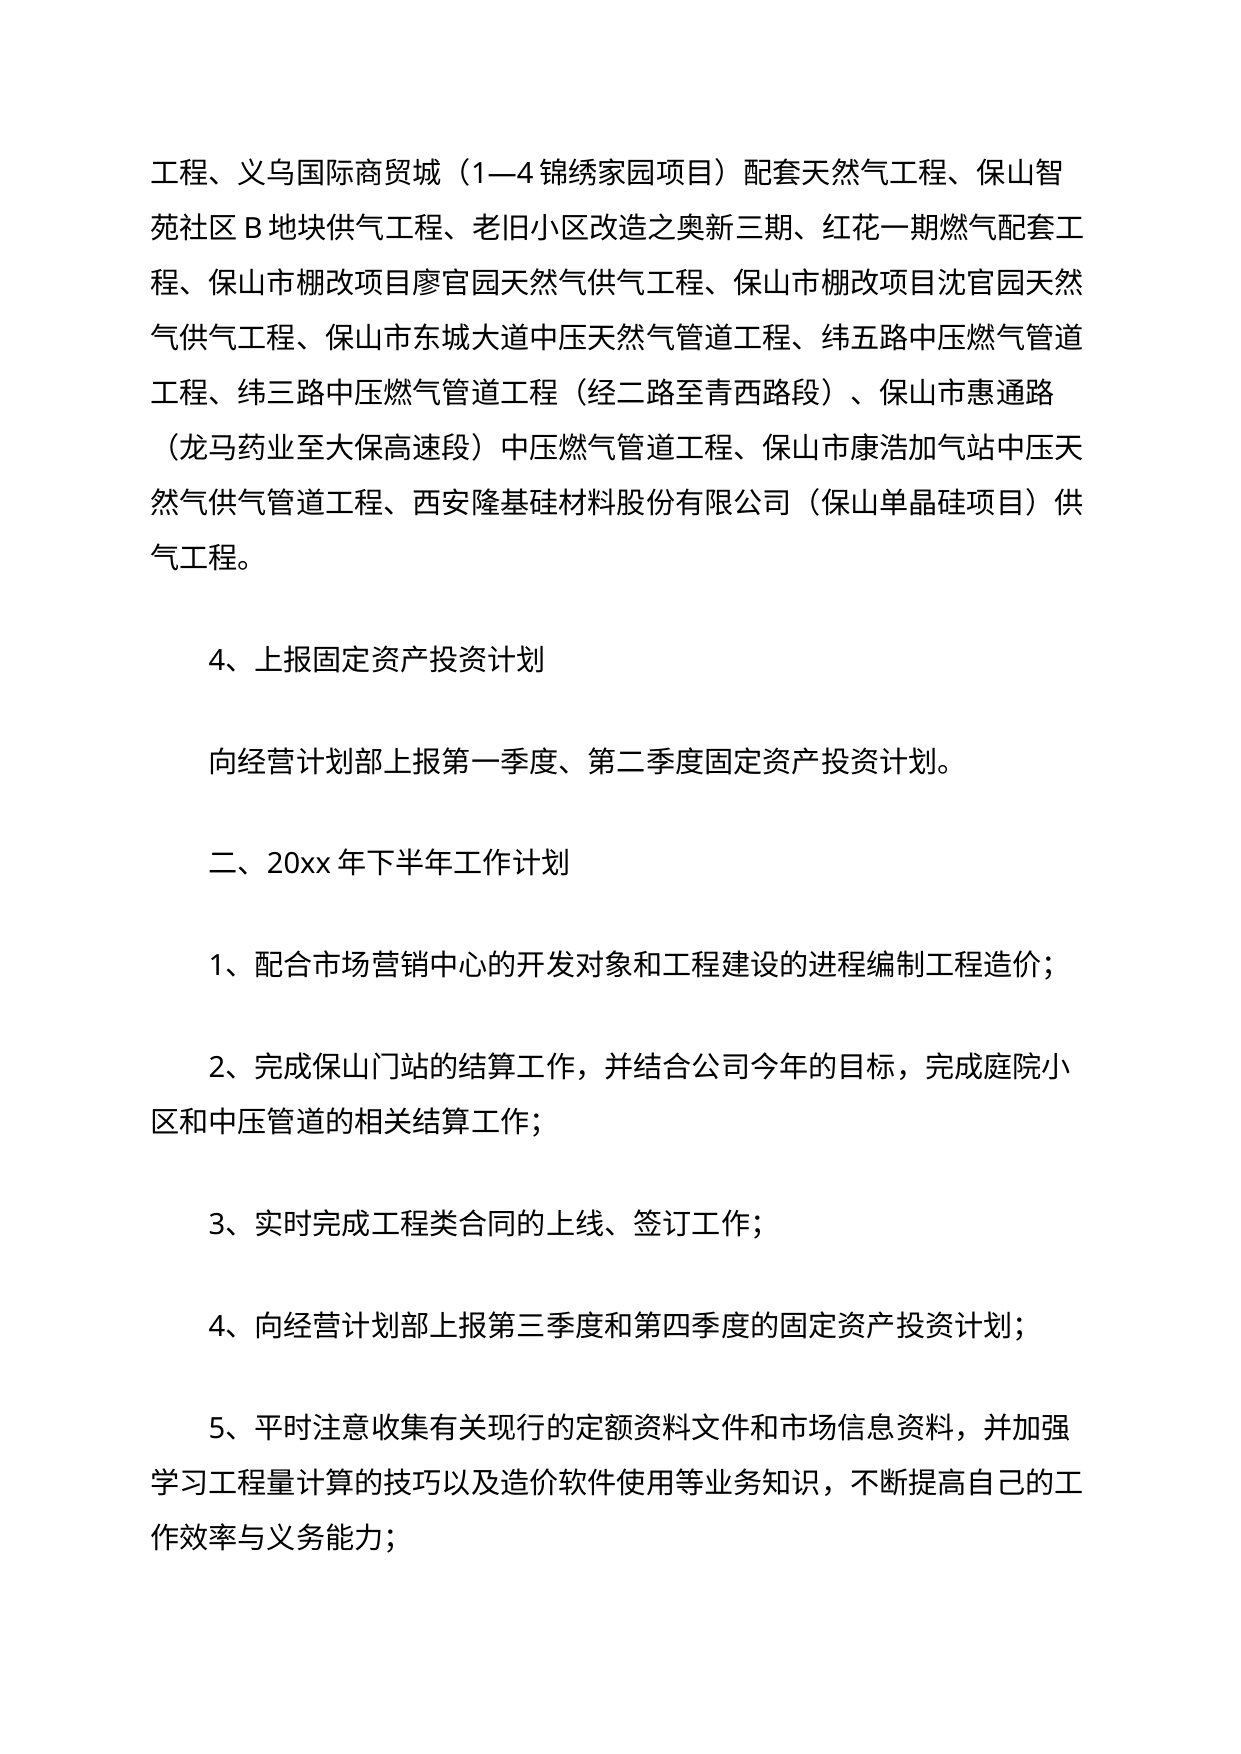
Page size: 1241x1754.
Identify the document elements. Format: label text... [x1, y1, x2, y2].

text 4、上报固定资产投资计划 [150, 636, 1090, 679]
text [150, 150, 1090, 577]
text 5、平时注意收集有关现行的定额资料文件和市场信息资料，并加强学习工程量计算的技巧以及造价软件使用等业务知识，不断提高自己的工作效率与义务能力； [150, 1405, 1090, 1557]
text 2、完成保山门站的结算工作，并结合公司今年的目标，完成庭院小区和中压管道的相关结算工作； [150, 1044, 1090, 1141]
text 1、配合市场营销中心的开发对象和工程建设的进程编制工程造价； [150, 942, 1090, 984]
text 向经营计划部上报第一季度、第二季度固定资产投资计划。 [150, 738, 1090, 781]
text 二、20xx年下半年工作计划 [150, 840, 1090, 882]
text 3、实时完成工程类合同的上线、签订工作； [150, 1201, 1090, 1243]
text 4、向经营计划部上报第三季度和第四季度的固定资产投资计划； [150, 1303, 1090, 1345]
